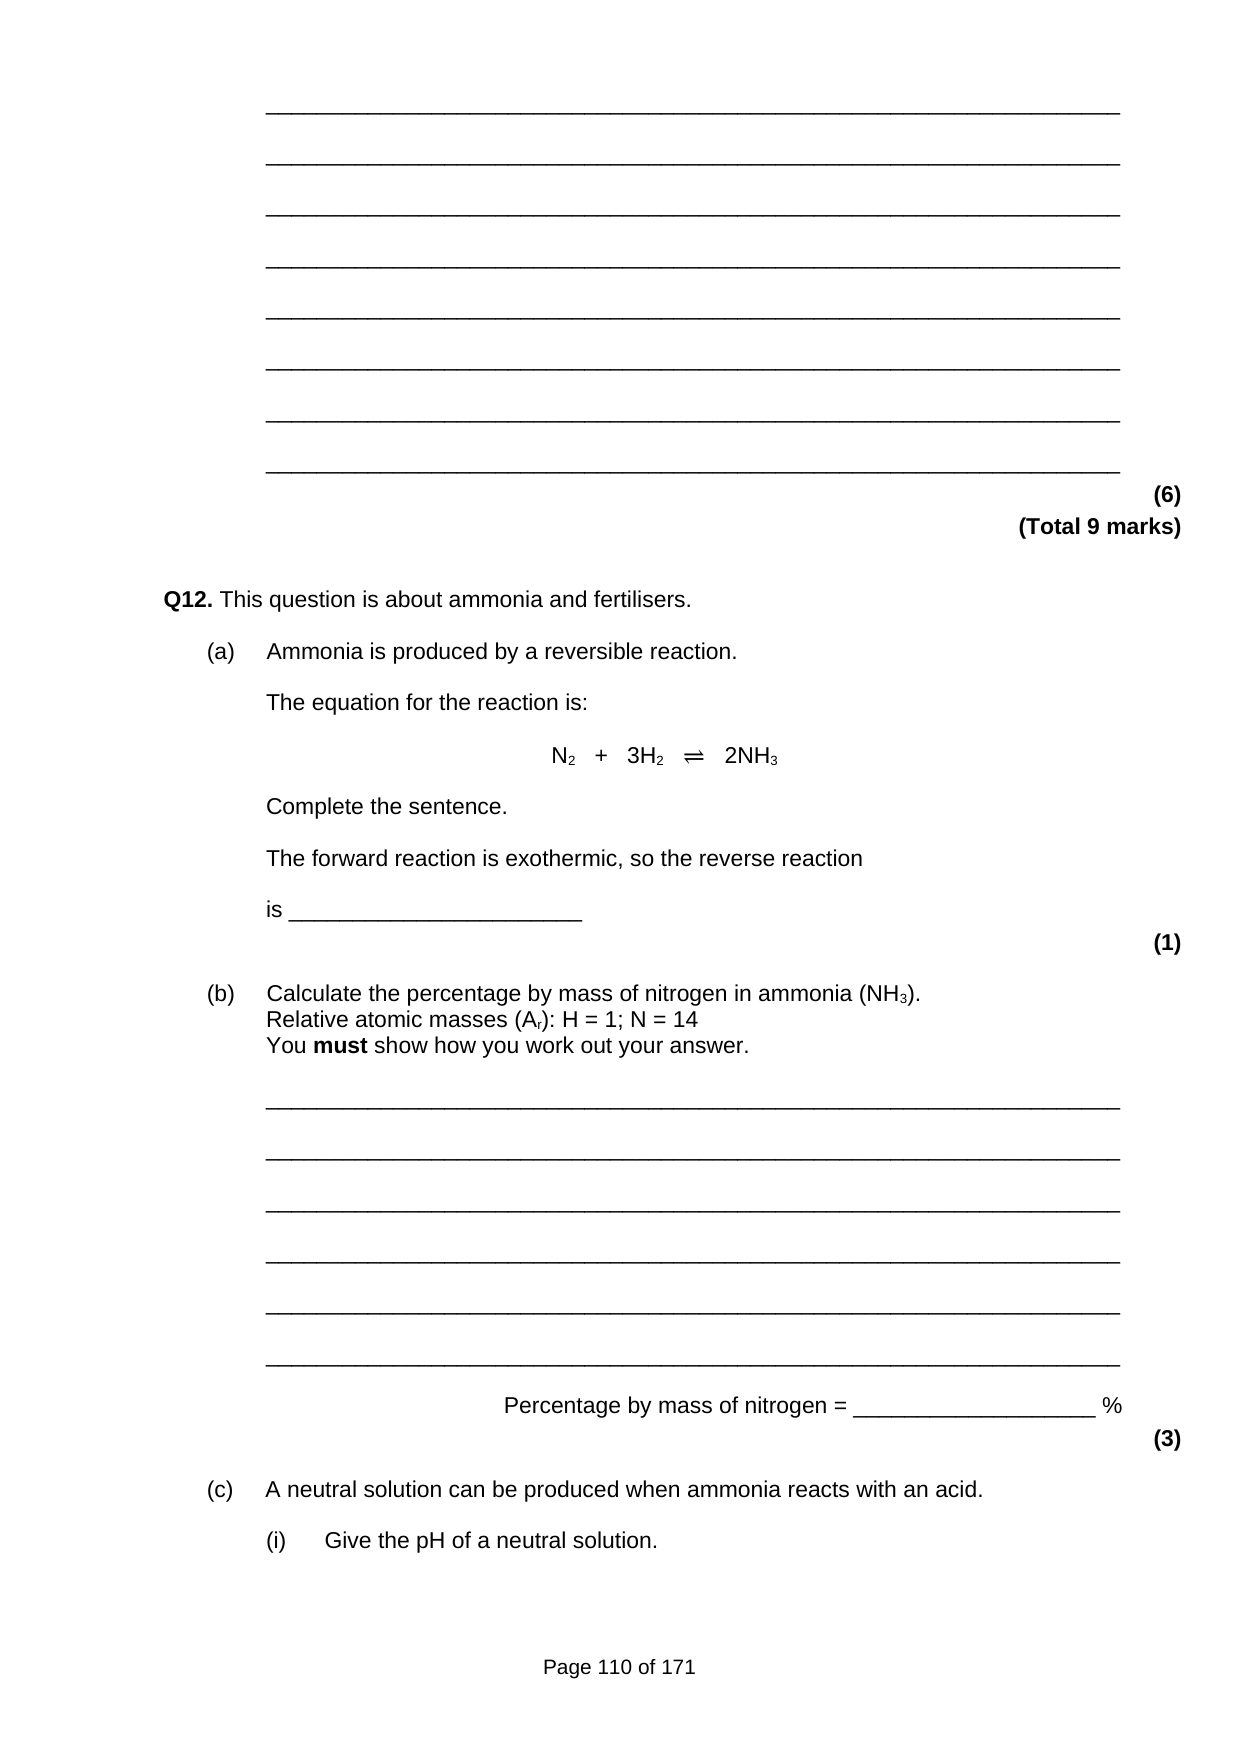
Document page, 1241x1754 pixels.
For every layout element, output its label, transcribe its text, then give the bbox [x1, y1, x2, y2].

text (a) Ammonia is produced by a reversible reaction. [207, 638, 1122, 664]
text ___________________________________________________________________ [266, 345, 1122, 372]
text (i) Give the pH of a neutral solution. [266, 1527, 1122, 1554]
text The forward reaction is exothermic, so the reverse reaction [266, 844, 1122, 871]
text Complete the sentence. [266, 793, 1122, 819]
text (b) Calculate the percentage by mass of nitrogen in ammonia (NH3). [207, 980, 1122, 1006]
text ___________________________________________________________________ [266, 1341, 1122, 1367]
text (3) [148, 1424, 1181, 1451]
text The equation for the reaction is: [266, 689, 1122, 716]
text You must show how you work out your answer. [266, 1032, 1122, 1059]
text ___________________________________________________________________ [266, 448, 1122, 474]
text Relative atomic masses (Ar): H = 1; N = 14 [266, 1006, 1122, 1032]
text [266, 191, 1122, 218]
text ___________________________________________________________________ [266, 1238, 1122, 1264]
text ___________________________________________________________________ [266, 397, 1122, 423]
text ___________________________________________________________________ [266, 1289, 1122, 1316]
text (Total 9 marks) [148, 513, 1181, 539]
text (1) [148, 928, 1181, 955]
text ___________________________________________________________________ [266, 294, 1122, 320]
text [266, 243, 1122, 269]
text (c) A neutral solution can be produced when ammonia reacts with an acid. [207, 1476, 1122, 1502]
text ___________________________________________________________________ [266, 1135, 1122, 1162]
text Percentage by mass of nitrogen = ___________________ % [148, 1392, 1122, 1418]
text Q12. This question is about ammonia and fertilisers. [163, 586, 1176, 613]
text ___________________________________________________________________ [266, 1187, 1122, 1213]
text ___________________________________________________________________ [266, 1084, 1122, 1110]
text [266, 88, 1122, 115]
text N2 + 3H2 ⇌ 2NH3 [148, 741, 1181, 768]
text (6) [148, 481, 1181, 507]
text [266, 140, 1122, 166]
text is _______________________ [266, 896, 1122, 922]
